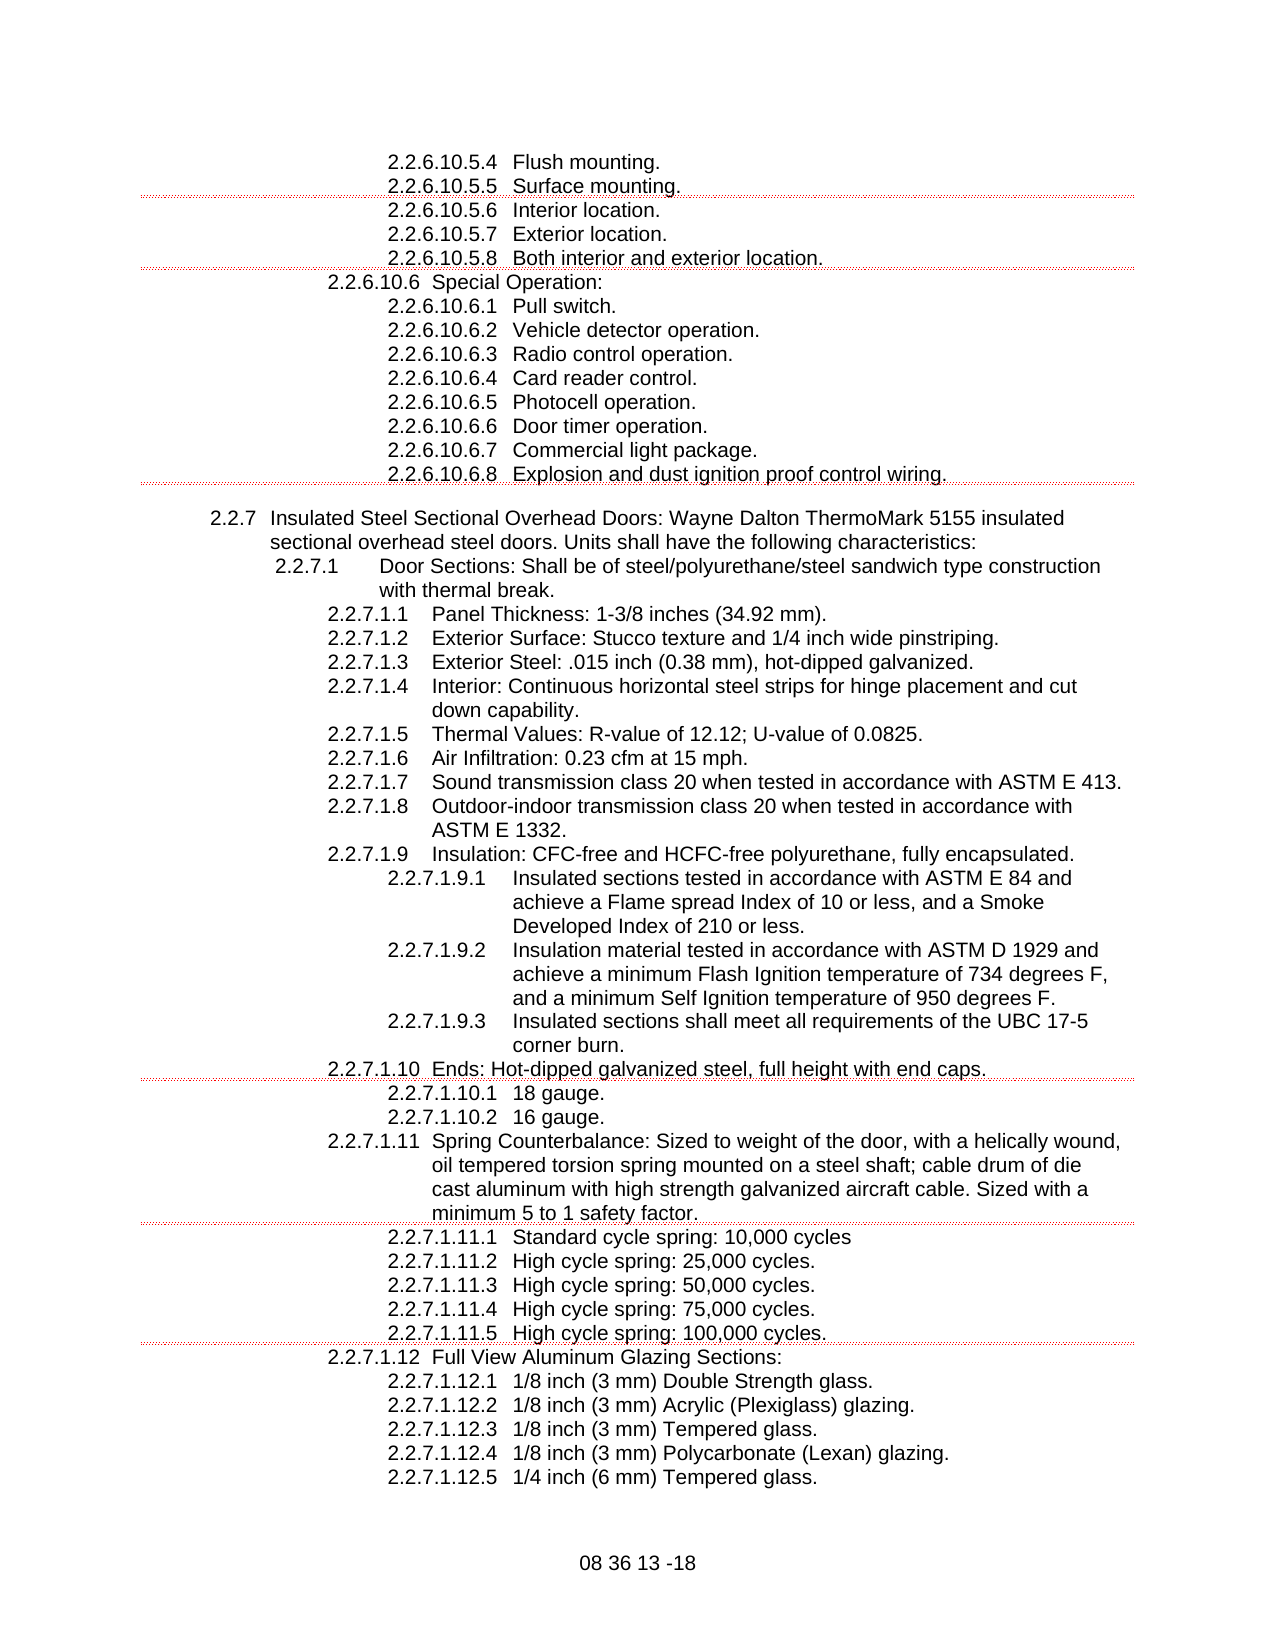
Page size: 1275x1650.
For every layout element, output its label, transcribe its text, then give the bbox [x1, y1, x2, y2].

list Special Operation: [327, 270, 1125, 294]
list 1/8 inch (3 mm) Double Strength glass. [387, 1369, 1125, 1393]
list Insulated sections tested in accordance with ASTM E 84 and achieve a Flame spread Index of 10 or less, and a Smoke Developed Index of 210 or less. [387, 866, 1125, 937]
list Insulation: CFC-free and HCFC-free polyurethane, fully encapsulated. [327, 842, 1125, 866]
list Interior location. [387, 198, 1125, 222]
list Both interior and exterior location. [387, 246, 1125, 270]
list Flush mounting. [387, 150, 1125, 174]
list Surface mounting. [387, 174, 1125, 198]
list Insulated Steel Sectional Overhead Doors: Wayne Dalton ThermoMark 5155 insulated sectional overhead steel doors. Units shall have the following characteristics: [210, 506, 1125, 554]
list Air Infiltration: 0.23 cfm at 15 mph. [327, 746, 1125, 770]
list Exterior Surface: Stucco texture and 1/4 inch wide pinstriping. [327, 626, 1125, 650]
list 1/4 inch (6 mm) Tempered glass. [387, 1464, 1125, 1488]
list Full View Aluminum Glazing Sections: [327, 1345, 1125, 1369]
list 1/8 inch (3 mm) Polycarbonate (Lexan) glazing. [387, 1441, 1125, 1464]
list Door timer operation. [387, 413, 1125, 437]
list Standard cycle spring: 10,000 cycles [387, 1225, 1125, 1249]
list 18 gauge. [387, 1081, 1125, 1105]
list Radio control operation. [387, 342, 1125, 366]
list Thermal Values: R-value of 12.12; U-value of 0.0825. [327, 722, 1125, 746]
list Insulation material tested in accordance with ASTM D 1929 and achieve a minimum Flash Ignition temperature of 734 degrees F, and a minimum Self Ignition temperature of 950 degrees F. [387, 937, 1125, 1009]
list Outdoor-indoor transmission class 20 when tested in accordance with ASTM E 1332. [327, 794, 1125, 842]
list Spring Counterbalance: Sized to weight of the door, with a helically wound, oil tempered torsion spring mounted on a steel shaft; cable drum of die cast aluminum with high strength galvanized aircraft cable. Sized with a minimum 5 to 1 safety factor. [327, 1129, 1125, 1225]
list Ends: Hot-dipped galvanized steel, full height with end caps. [327, 1057, 1125, 1081]
list Vehicle detector operation. [387, 318, 1125, 342]
list 1/8 inch (3 mm) Tempered glass. [387, 1417, 1125, 1441]
list Exterior location. [387, 222, 1125, 246]
list Insulated sections shall meet all requirements of the UBC 17-5 corner burn. [387, 1009, 1125, 1057]
list Commercial light package. [387, 437, 1125, 461]
list Exterior Steel: .015 inch (0.38 mm), hot-dipped galvanized. [327, 650, 1125, 674]
list Photocell operation. [387, 389, 1125, 413]
list 16 gauge. [387, 1105, 1125, 1129]
list Explosion and dust ignition proof control wiring. [387, 461, 1125, 485]
list Sound transmission class 20 when tested in accordance with ASTM E 413. [327, 770, 1125, 794]
list High cycle spring: 100,000 cycles. [387, 1321, 1125, 1345]
list Door Sections: Shall be of steel/polyurethane/steel sandwich type construction with thermal break. [275, 554, 1125, 602]
list Panel Thickness: 1-3/8 inches (34.92 mm). [327, 602, 1125, 626]
list 1/8 inch (3 mm) Acrylic (Plexiglass) glazing. [387, 1393, 1125, 1417]
list High cycle spring: 25,000 cycles. [387, 1249, 1125, 1273]
list Interior: Continuous horizontal steel strips for hinge placement and cut down capability. [327, 674, 1125, 722]
list High cycle spring: 75,000 cycles. [387, 1297, 1125, 1321]
list Card reader control. [387, 366, 1125, 389]
list High cycle spring: 50,000 cycles. [387, 1273, 1125, 1297]
list Pull switch. [387, 294, 1125, 318]
